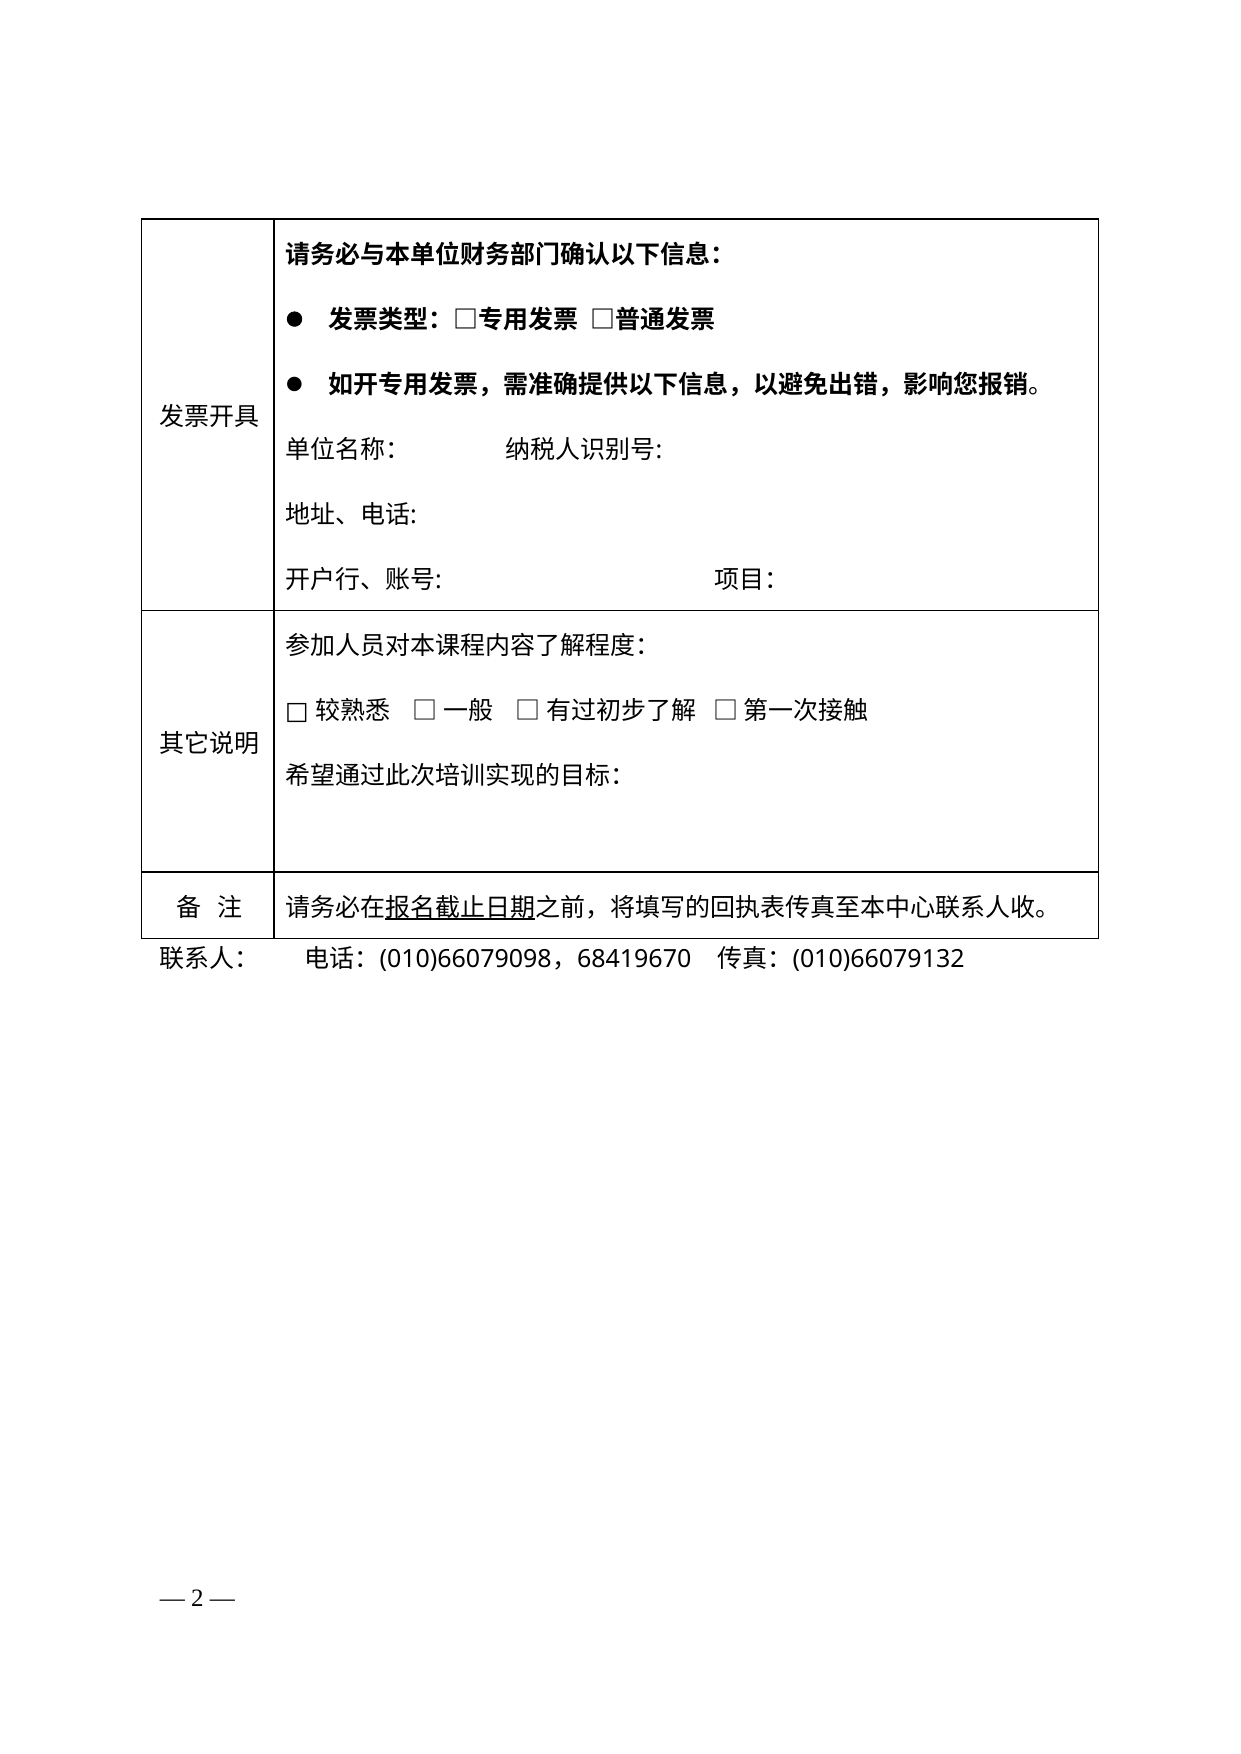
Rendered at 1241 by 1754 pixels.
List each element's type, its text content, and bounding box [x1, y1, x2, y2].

text 联系人： 电话：(010)66079098，68419670 传真：(010)66079132 [159, 939, 1081, 975]
table_cell 备 注 [142, 873, 273, 938]
table_cell 参加人员对本课程内容了解程度： □ 较熟悉 □ 一般 □ 有过初步了解 □ 第一次接触 希望通过此次培训实现的目标： [275, 611, 1098, 871]
table_cell 请务必与本单位财务部门确认以下信息： 发票类型：□专用发票 □普通发票 如开专用发票，需准确提供以下信息，以避免出错，影响您报销。 单位名称： 纳税人识别号: 地址、电话: 开户行、账号: 项目： [275, 220, 1098, 610]
table_cell 其它说明 [142, 611, 273, 871]
table_cell 请务必在报名截止日期之前，将填写的回执表传真至本中心联系人收。 [275, 873, 1098, 938]
table_cell 发票开具 [142, 220, 273, 610]
